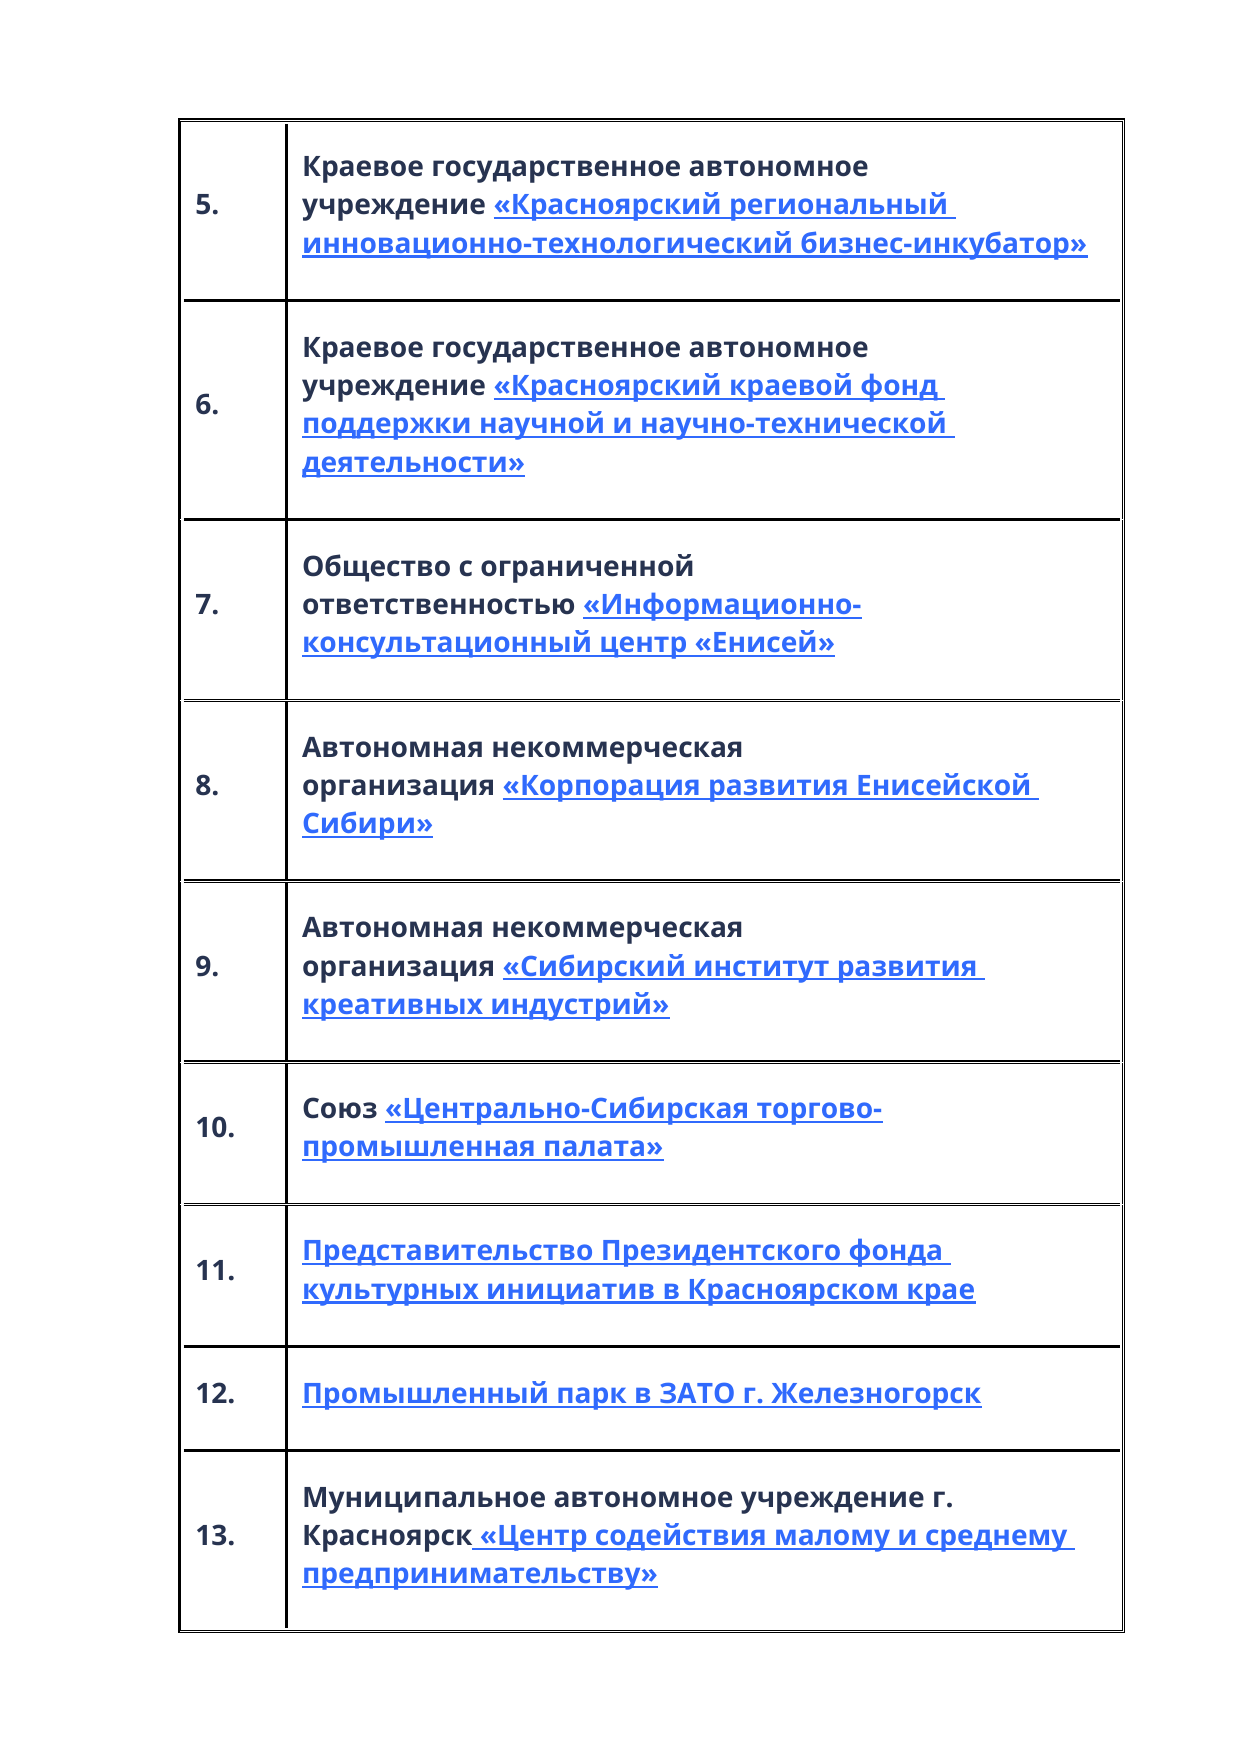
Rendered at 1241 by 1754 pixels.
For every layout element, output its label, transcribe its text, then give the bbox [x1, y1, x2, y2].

table_cell Муниципальное автономное учреждение г. Красноярск «Центр содействия малому и среднему предпринимательству» [286, 1449, 1122, 1630]
table_cell 11. [181, 1203, 285, 1345]
table_cell Промышленный парк в ЗАТО г. Железногорск [288, 1345, 1122, 1449]
table_cell Представительство Президентского фонда культурных инициатив в Красноярском крае [288, 1203, 1122, 1345]
table_cell Краевое государственное автономное учреждение «Красноярский краевой фонд поддержки научной и научно-технической деятельности» [288, 299, 1122, 518]
table_cell 10. [181, 1060, 285, 1202]
table_cell Краевое государственное автономное учреждение «Красноярский региональный инновационно-технологический бизнес-инкубатор» [286, 122, 1122, 299]
table_cell 5. [181, 122, 286, 299]
table_cell Общество с ограниченной ответственностью «Информационно-консультационный центр «Енисей» [288, 518, 1123, 699]
table_cell Автономная некоммерческая организация «Сибирский институт развития креативных индустрий» [288, 879, 1122, 1060]
table_cell 7. [180, 518, 285, 699]
table_cell 12. [181, 1345, 285, 1449]
table_cell Союз «Центрально-Сибирская торгово-промышленная палата» [288, 1060, 1122, 1202]
table_cell 9. [181, 879, 285, 1060]
table_cell 8. [180, 699, 286, 879]
table_cell 13. [181, 1449, 286, 1630]
table_cell Автономная некоммерческая организация «Корпорация развития Енисейской Сибири» [286, 699, 1123, 879]
table_cell 6. [181, 299, 285, 518]
